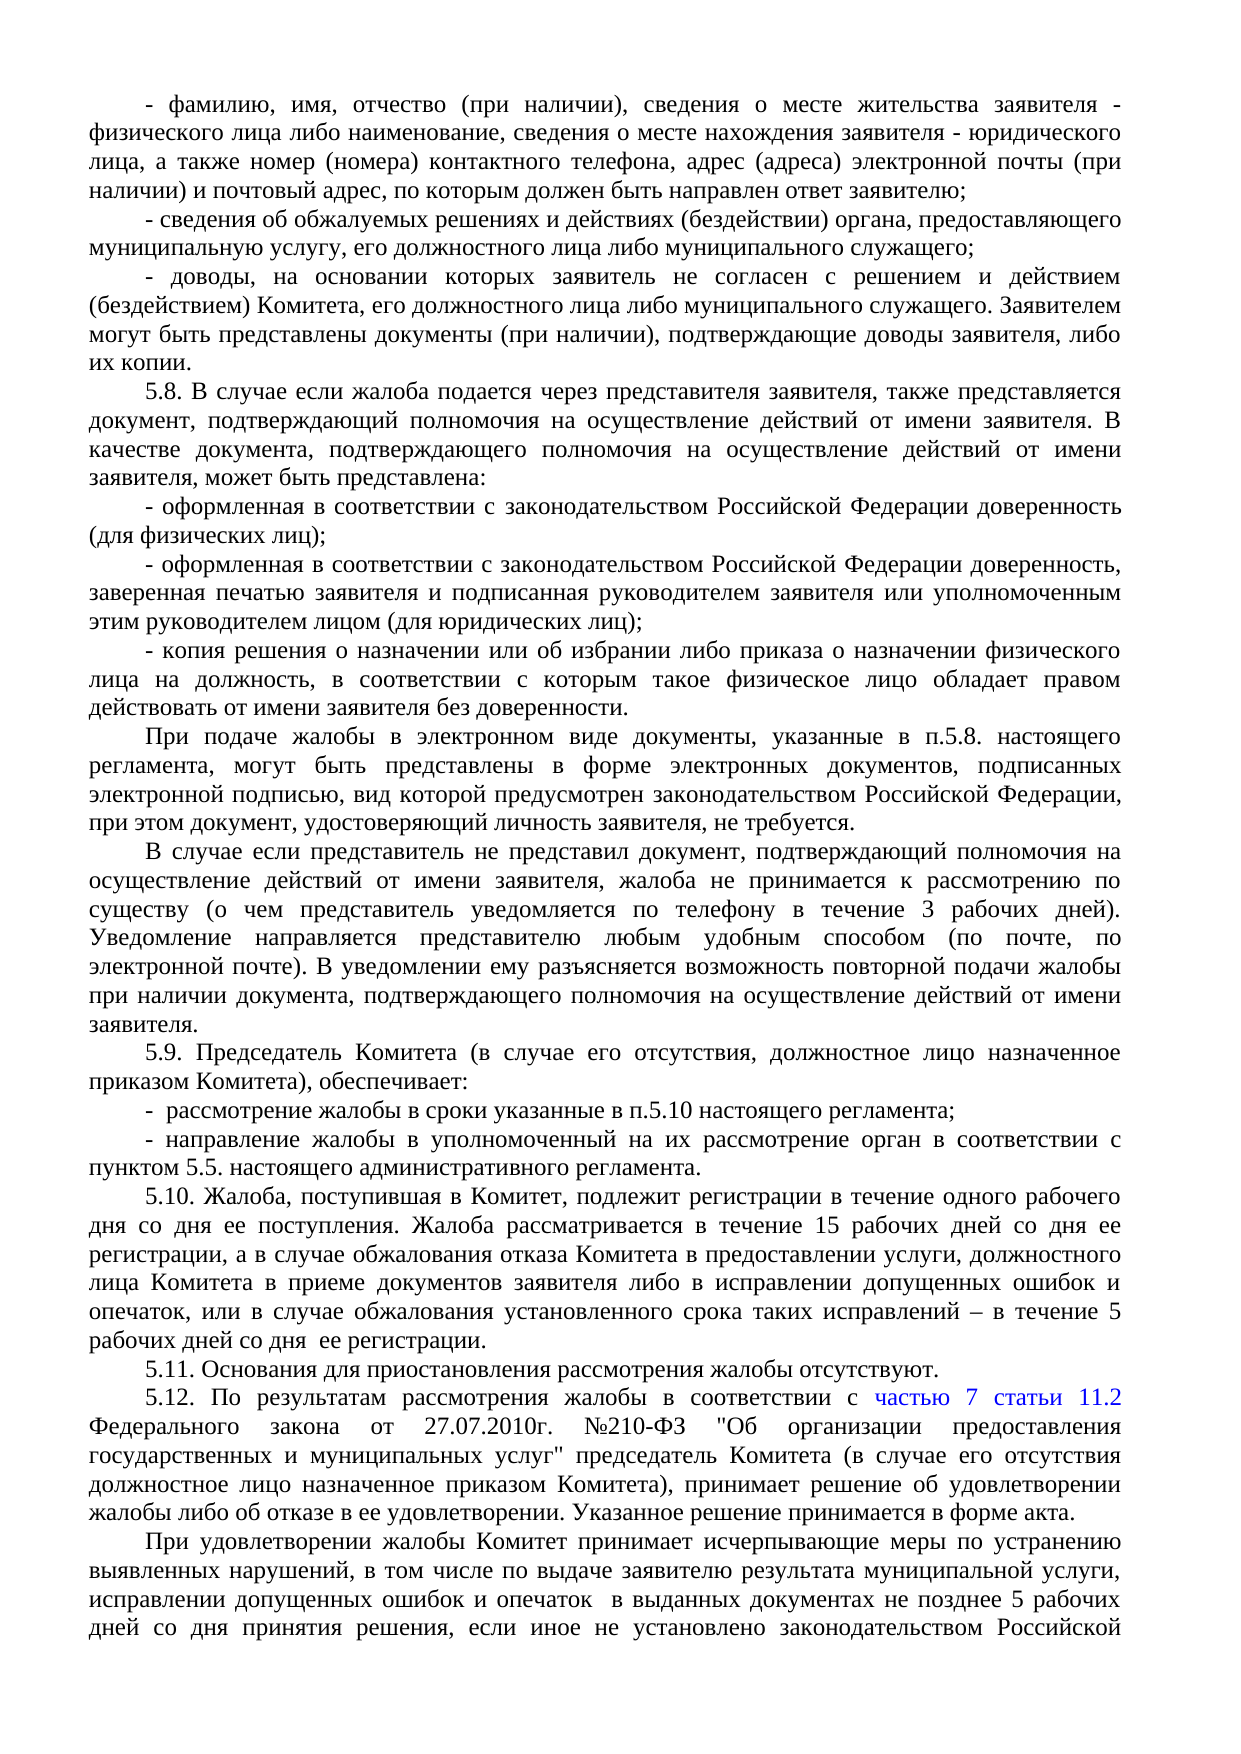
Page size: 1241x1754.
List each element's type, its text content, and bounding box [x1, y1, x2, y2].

text - направление жалобы в уполномоченный на их рассмотрение орган в соответствии с пунктом 5.5. настоящего административного регламента. [89, 1124, 1122, 1181]
text 5.8. В случае если жалоба подается через представителя заявителя, также представляется документ, подтверждающий полномочия на осуществление действий от имени заявителя. В качестве документа, подтверждающего полномочия на осуществление действий от имени заявителя, может быть представлена: [89, 376, 1122, 491]
text - копия решения о назначении или об избрании либо приказа о назначении физического лица на должность, в соответствии с которым такое физическое лицо обладает правом действовать от имени заявителя без доверенности. [89, 635, 1122, 721]
text В случае если представитель не представил документ, подтверждающий полномочия на осуществление действий от имени заявителя, жалоба не принимается к рассмотрению по существу (о чем представитель уведомляется по телефону в течение 3 рабочих дней). Уведомление направляется представителю любым удобным способом (по почте, по электронной почте). В уведомлении ему разъясняется возможность повторной подачи жалобы при наличии документа, подтверждающего полномочия на осуществление действий от имени заявителя. [89, 836, 1122, 1037]
text 5.10. Жалоба, поступившая в Комитет, подлежит регистрации в течение одного рабочего дня со дня ее поступления. Жалоба рассматривается в течение 15 рабочих дней со дня ее регистрации, а в случае обжалования отказа Комитета в предоставлении услуги, должностного лица Комитета в приеме документов заявителя либо в исправлении допущенных ошибок и опечаток, или в случае обжалования установленного срока таких исправлений – в течение 5 рабочих дней со дня ее регистрации. [89, 1181, 1122, 1354]
text - рассмотрение жалобы в сроки указанные в п.5.10 настоящего регламента; [89, 1095, 1122, 1124]
text - доводы, на основании которых заявитель не согласен с решением и действием (бездействием) Комитета, его должностного лица либо муниципального служащего. Заявителем могут быть представлены документы (при наличии), подтверждающие доводы заявителя, либо их копии. [89, 261, 1122, 376]
text - сведения об обжалуемых решениях и действиях (бездействии) органа, предоставляющего муниципальную услугу, его должностного лица либо муниципального служащего; [89, 204, 1122, 261]
text 5.11. Основания для приостановления рассмотрения жалобы отсутствуют. [89, 1354, 1122, 1382]
text При подаче жалобы в электронном виде документы, указанные в п.5.8. настоящего регламента, могут быть представлены в форме электронных документов, подписанных электронной подписью, вид которой предусмотрен законодательством Российской Федерации, при этом документ, удостоверяющий личность заявителя, не требуется. [89, 721, 1122, 836]
text - оформленная в соответствии с законодательством Российской Федерации доверенность (для физических лиц); [89, 491, 1122, 549]
text 5.12. По результатам рассмотрения жалобы в соответствии с частью 7 статьи 11.2 Федерального закона от 27.07.2010г. №210-ФЗ "Об организации предоставления государственных и муниципальных услуг" председатель Комитета (в случае его отсутствия должностное лицо назначенное приказом Комитета), принимает решение об удовлетворении жалобы либо об отказе в ее удовлетворении. Указанное решение принимается в форме акта. [89, 1382, 1122, 1526]
text - фамилию, имя, отчество (при наличии), сведения о месте жительства заявителя - физического лица либо наименование, сведения о месте нахождения заявителя - юридического лица, а также номер (номера) контактного телефона, адрес (адреса) электронной почты (при наличии) и почтовый адрес, по которым должен быть направлен ответ заявителю; [89, 89, 1122, 204]
text 5.9. Председатель Комитета (в случае его отсутствия, должностное лицо назначенное приказом Комитета), обеспечивает: [89, 1037, 1122, 1095]
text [89, 1526, 1122, 1641]
text - оформленная в соответствии с законодательством Российской Федерации доверенность, заверенная печатью заявителя и подписанная руководителем заявителя или уполномоченным этим руководителем лицом (для юридических лиц); [89, 549, 1122, 635]
